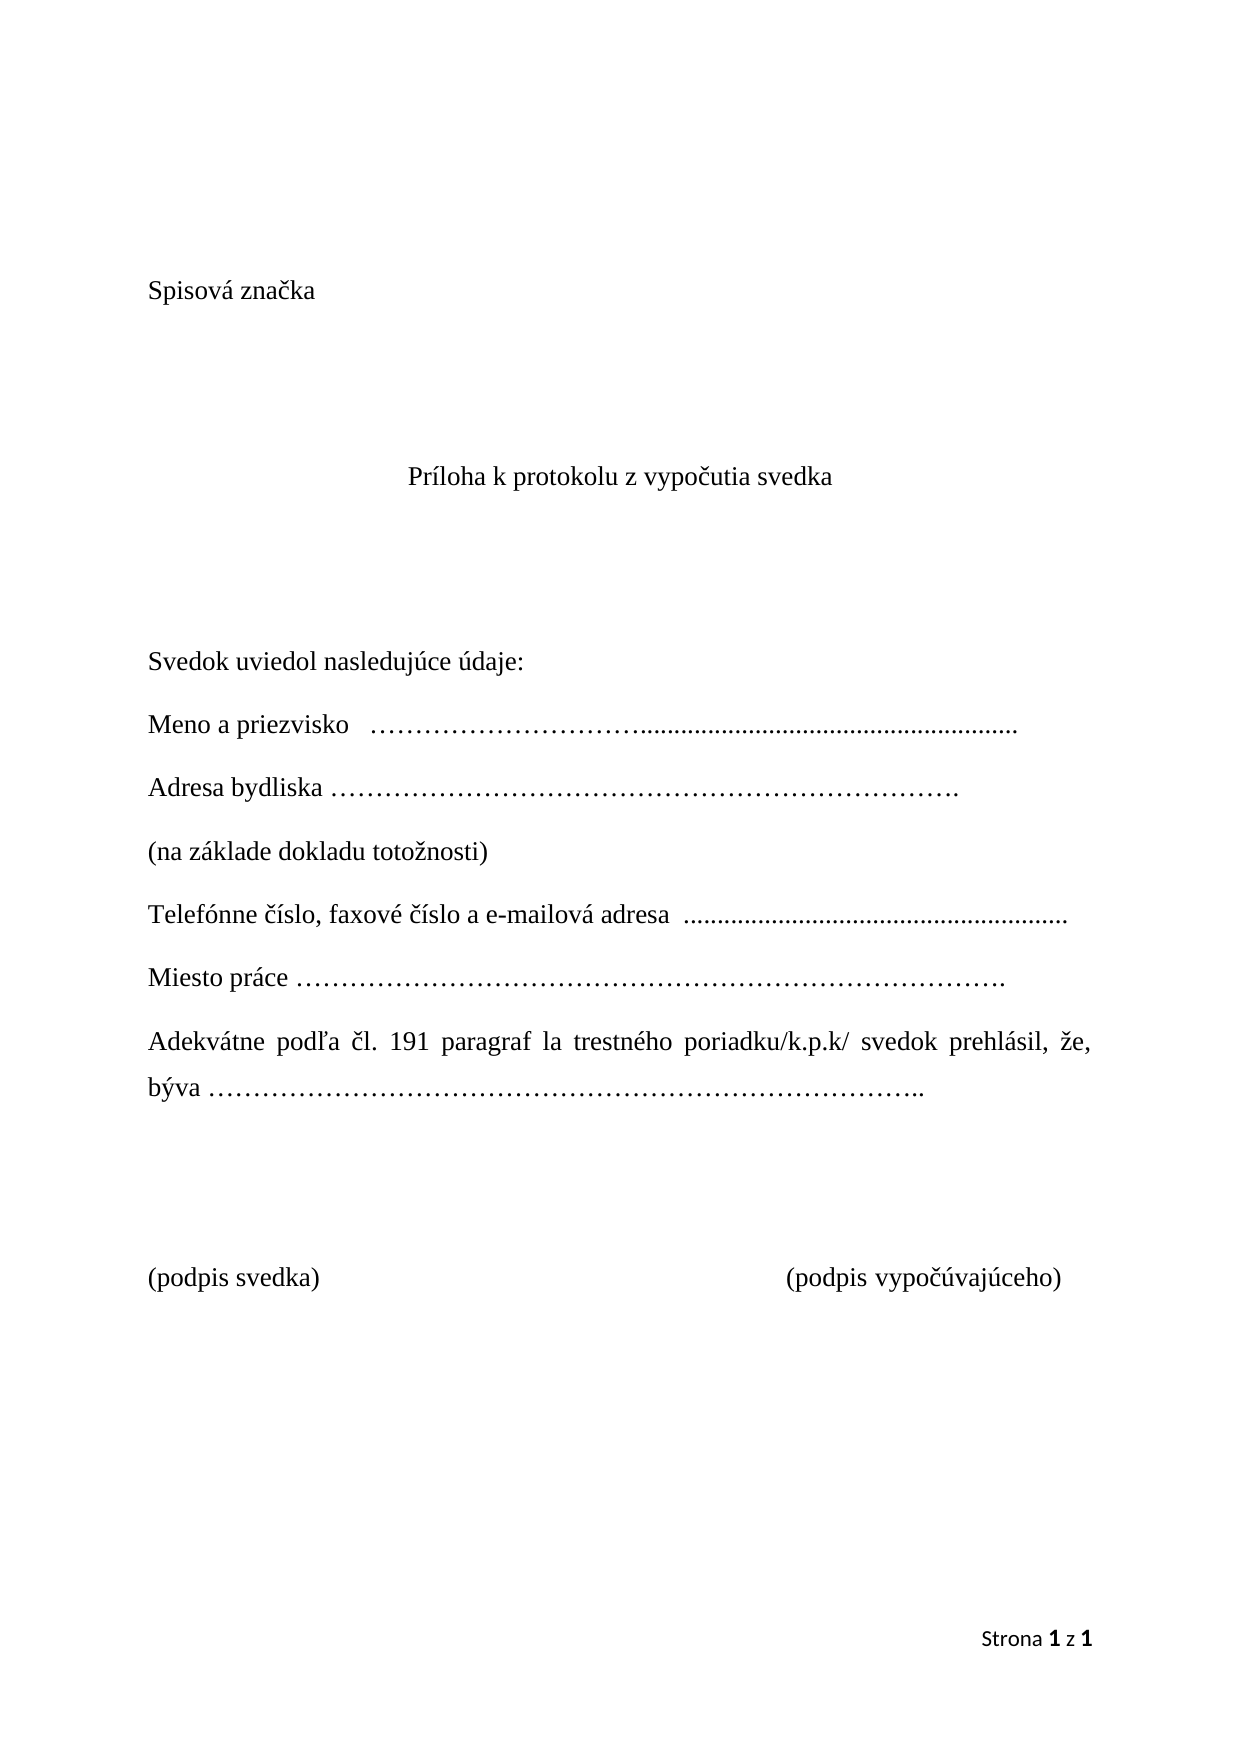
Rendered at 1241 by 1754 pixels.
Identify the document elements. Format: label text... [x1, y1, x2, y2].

text Meno a priezvisko …………………………........................................................ [148, 708, 1093, 739]
text Adekvátne podľa čl. 191 paragraf la trestného poriadku/k.p.k/ svedok prehlásil, že, býva …………………………………………………………………….. [148, 1025, 1093, 1103]
text Príloha k protokolu z vypočutia svedka [148, 459, 1093, 491]
text Miesto práce ……………………………………………………………………. [148, 962, 1093, 993]
text Telefónne číslo, faxové číslo a e-mailová adresa ......................................................... [148, 898, 1093, 929]
text Svedok uviedol nasledujúce údaje: [148, 645, 1093, 676]
text (na základe dokladu totožnosti) [148, 835, 1093, 866]
text Adresa bydliska ……………………………………………………………. [148, 772, 1093, 803]
text Spisová značka [148, 274, 1093, 305]
text (podpis svedka) (podpis vypočúvajúceho) [148, 1262, 1093, 1293]
